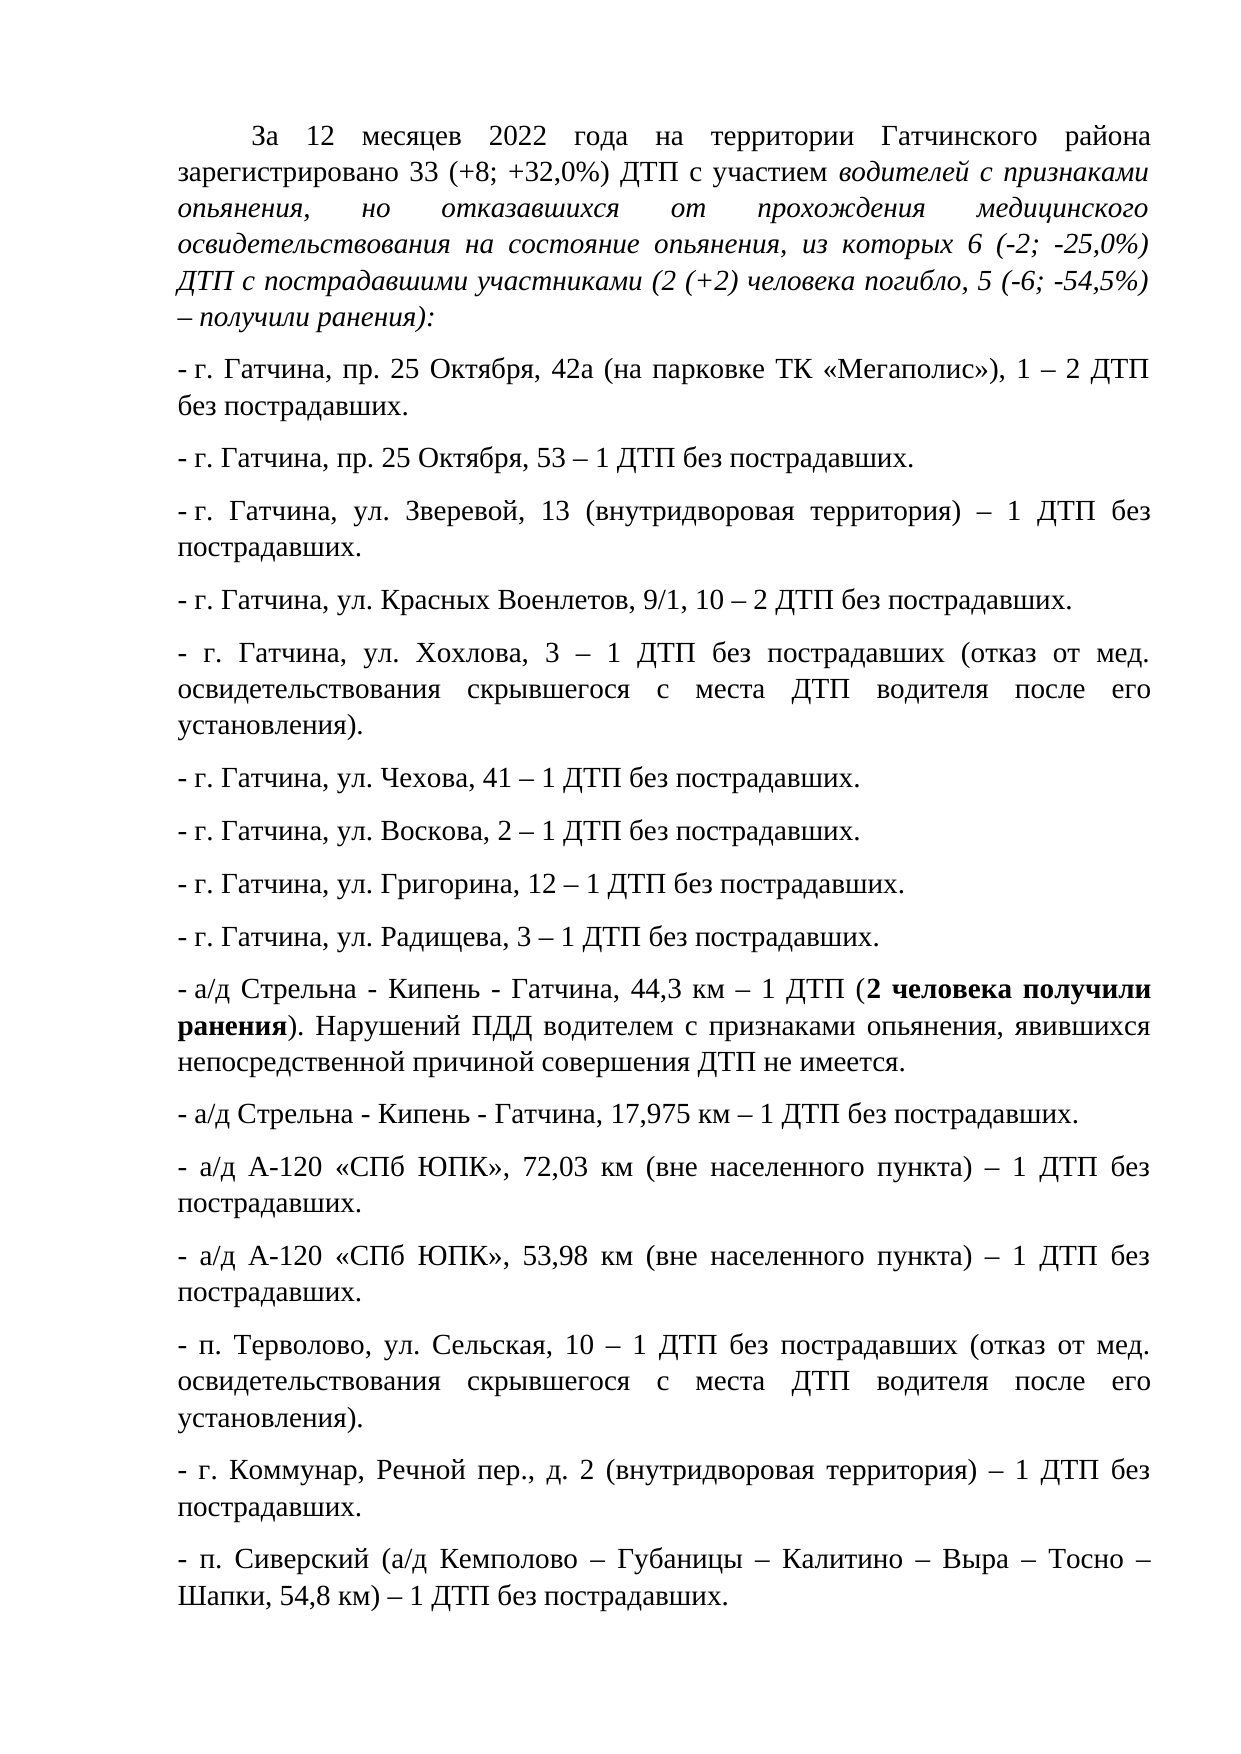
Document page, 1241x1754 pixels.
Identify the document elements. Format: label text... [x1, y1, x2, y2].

text - а/д Стрельна - Кипень - Гатчина, 17,975 км – 1 ДТП без пострадавших. [177, 1097, 1152, 1130]
text - г. Гатчина, пр. 25 Октября, 42а (на парковке ТК «Мегаполис»), 1 – 2 ДТП без пострадавших. [177, 352, 1152, 421]
text - п. Терволово, ул. Сельская, 10 – 1 ДТП без пострадавших (отказ от мед. освидетельствования скрывшегося с места ДТП водителя после его установления). [177, 1327, 1152, 1433]
text - г. Гатчина, ул. Радищева, 3 – 1 ДТП без пострадавших. [177, 919, 1152, 952]
text - а/д А-120 «СПб ЮПК», 53,98 км (вне населенного пункта) – 1 ДТП без пострадавших. [177, 1238, 1152, 1308]
text - г. Гатчина, ул. Зверевой, 13 (внутридворовая территория) – 1 ДТП без пострадавших. [177, 493, 1152, 563]
text - г. Гатчина, пр. 25 Октября, 53 – 1 ДТП без пострадавших. [177, 441, 1152, 474]
text - а/д А-120 «СПб ЮПК», 72,03 км (вне населенного пункта) – 1 ДТП без пострадавших. [177, 1149, 1152, 1219]
text - г. Гатчина, ул. Воскова, 2 – 1 ДТП без пострадавших. [177, 813, 1152, 847]
text - г. Гатчина, ул. Григорина, 12 – 1 ДТП без пострадавших. [177, 866, 1152, 899]
text - г. Гатчина, ул. Красных Военлетов, 9/1, 10 – 2 ДТП без пострадавших. [177, 582, 1152, 616]
text - п. Сиверский (а/д Кемполово – Губаницы – Калитино – Выра – Тосно – Шапки, 54,8 км) – 1 ДТП без пострадавших. [177, 1541, 1152, 1611]
text За 12 месяцев 2022 года на территории Гатчинского района зарегистрировано 33 (+8; +32,0%) ДТП с участием водителей с признаками опьянения, но отказавшихся от прохождения медицинского освидетельствования на состояние опьянения, из которых 6 (-2; -25,0%) ДТП с пострадавшими участниками (2 (+2) человека погибло, 5 (-6; -54,5%) – получили ранения): [177, 118, 1152, 332]
text - г. Гатчина, ул. Хохлова, 3 – 1 ДТП без пострадавших (отказ от мед. освидетельствования скрывшегося с места ДТП водителя после его установления). [177, 635, 1152, 741]
text - г. Коммунар, Речной пер., д. 2 (внутридворовая территория) – 1 ДТП без пострадавших. [177, 1452, 1152, 1522]
text - а/д Стрельна - Кипень - Гатчина, 44,3 км – 1 ДТП (2 человека получили ранения). Нарушений ПДД водителем с признаками опьянения, явившихся непосредственной причиной совершения ДТП не имеется. [177, 972, 1152, 1077]
text - г. Гатчина, ул. Чехова, 41 – 1 ДТП без пострадавших. [177, 760, 1152, 794]
